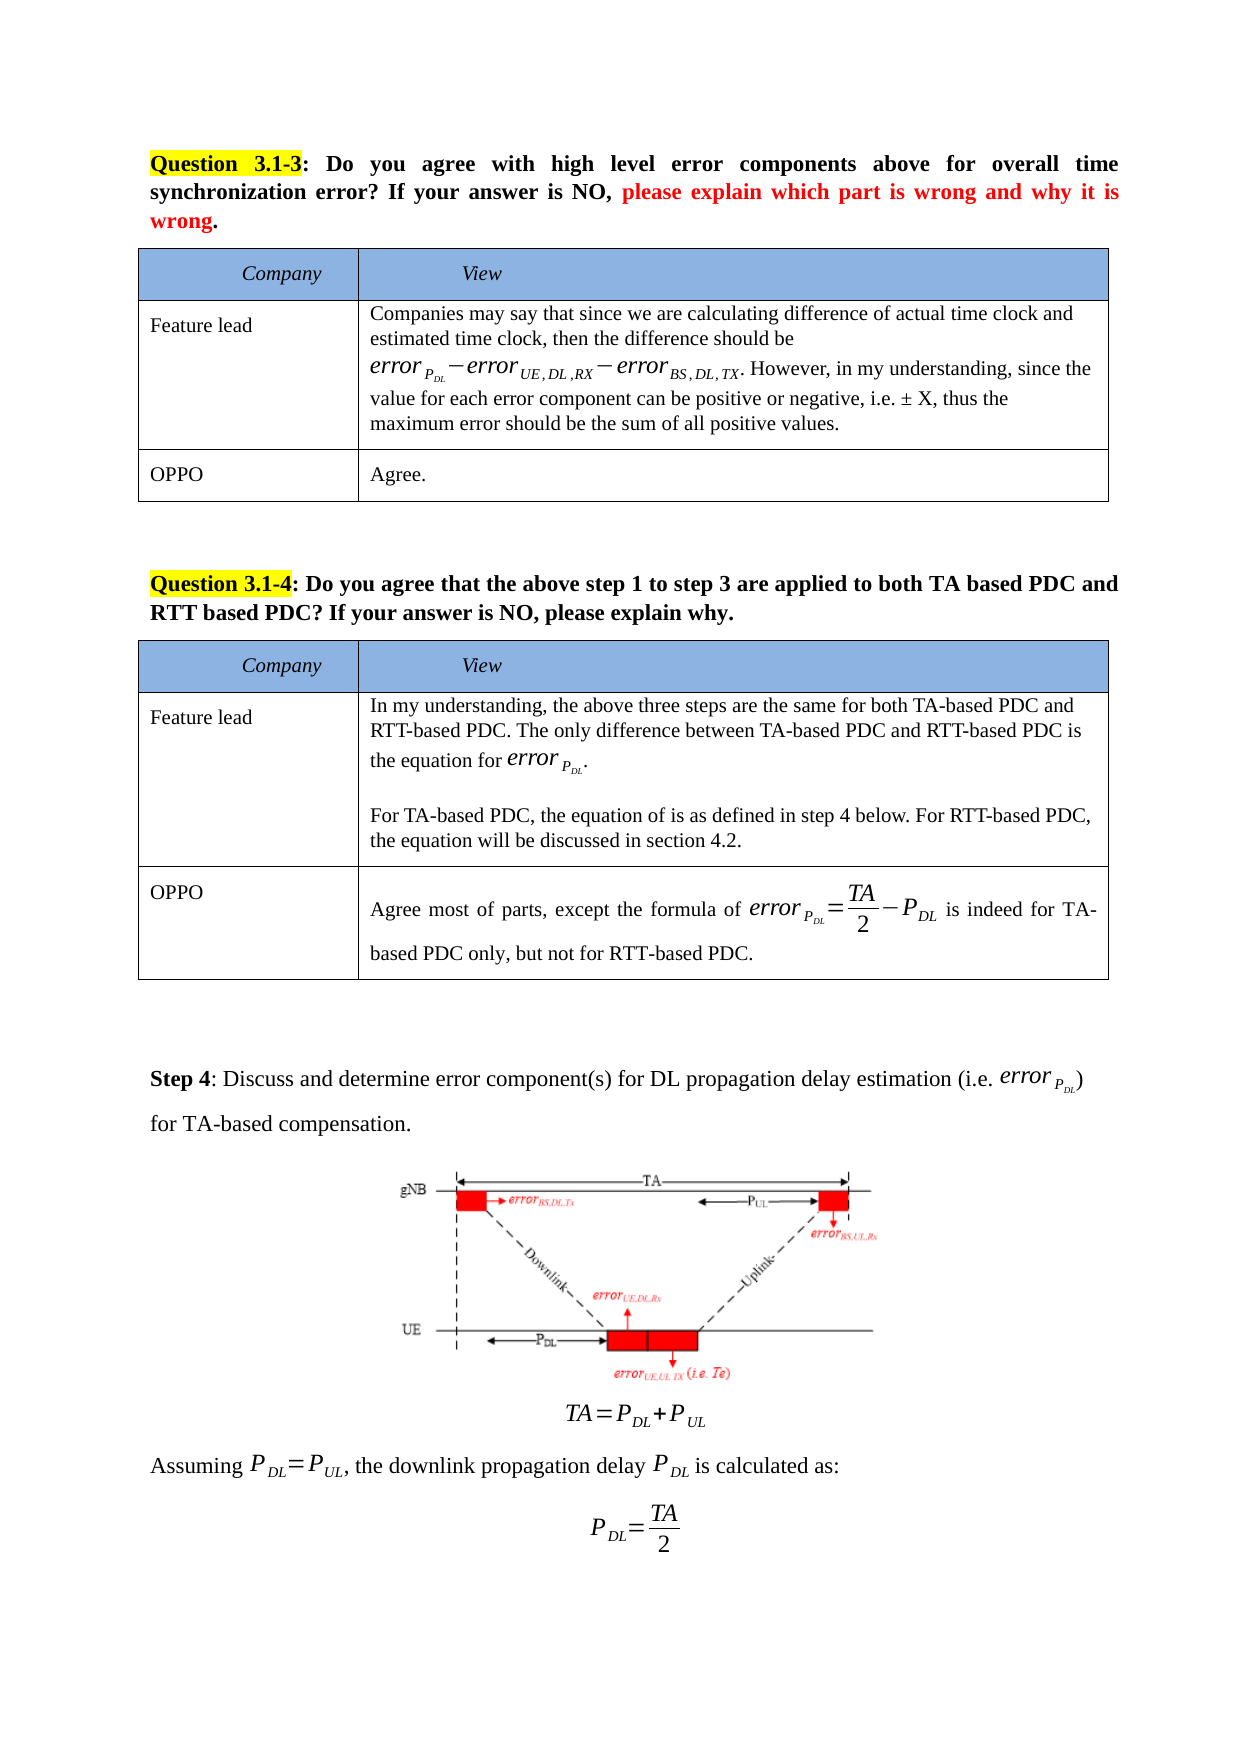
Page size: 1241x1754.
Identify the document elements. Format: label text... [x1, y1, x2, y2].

table_cell In my understanding, the above three steps are the same for both TA-based PDC and RTT-based PDC. The only difference between TA-based PDC and RTT-based PDC is the equation for . For TA-based PDC, the equation of is as defined in step 4 below. For RTT-based PDC, the equation will be discussed in section 4.2. [359, 693, 1108, 866]
table_cell Agree. [359, 450, 1108, 501]
text Question 3.1-4: Do you agree that the above step 1 to step 3 are applied to both TA based PDC and RTT based PDC? If your answer is NO, please explain why. [150, 570, 1120, 625]
table_header Company [139, 249, 358, 300]
table_header View [359, 641, 1108, 692]
table_cell Agree most of parts, except the formula of is indeed for TA-based PDC only, but not for RTT-based PDC. [359, 867, 1108, 979]
table_cell Feature lead [139, 693, 358, 866]
table_cell OPPO [139, 867, 358, 979]
table_cell Companies may say that since we are calculating difference of actual time clock and estimated time clock, then the difference should be . However, in my understanding, since the value for each error component can be positive or negative, i.e. ± X, thus the maximum error should be the sum of all positive values. [359, 301, 1108, 449]
text Question 3.1-3: Do you agree with high level error components above for overall time synchronization error? If your answer is NO, please explain which part is wrong and why it is wrong. [150, 150, 1120, 233]
table_cell Feature lead [139, 301, 358, 449]
text for TA-based compensation. [150, 1110, 1120, 1136]
table_cell OPPO [139, 450, 358, 501]
table_header View [359, 249, 1108, 300]
text Step 4: Discuss and determine error component(s) for DL propagation delay estimation (i.e. ) [150, 1062, 1120, 1095]
picture [390, 1166, 880, 1385]
text Assuming , the downlink propagation delay is calculated as: [150, 1449, 1120, 1481]
table_header Company [139, 641, 358, 692]
